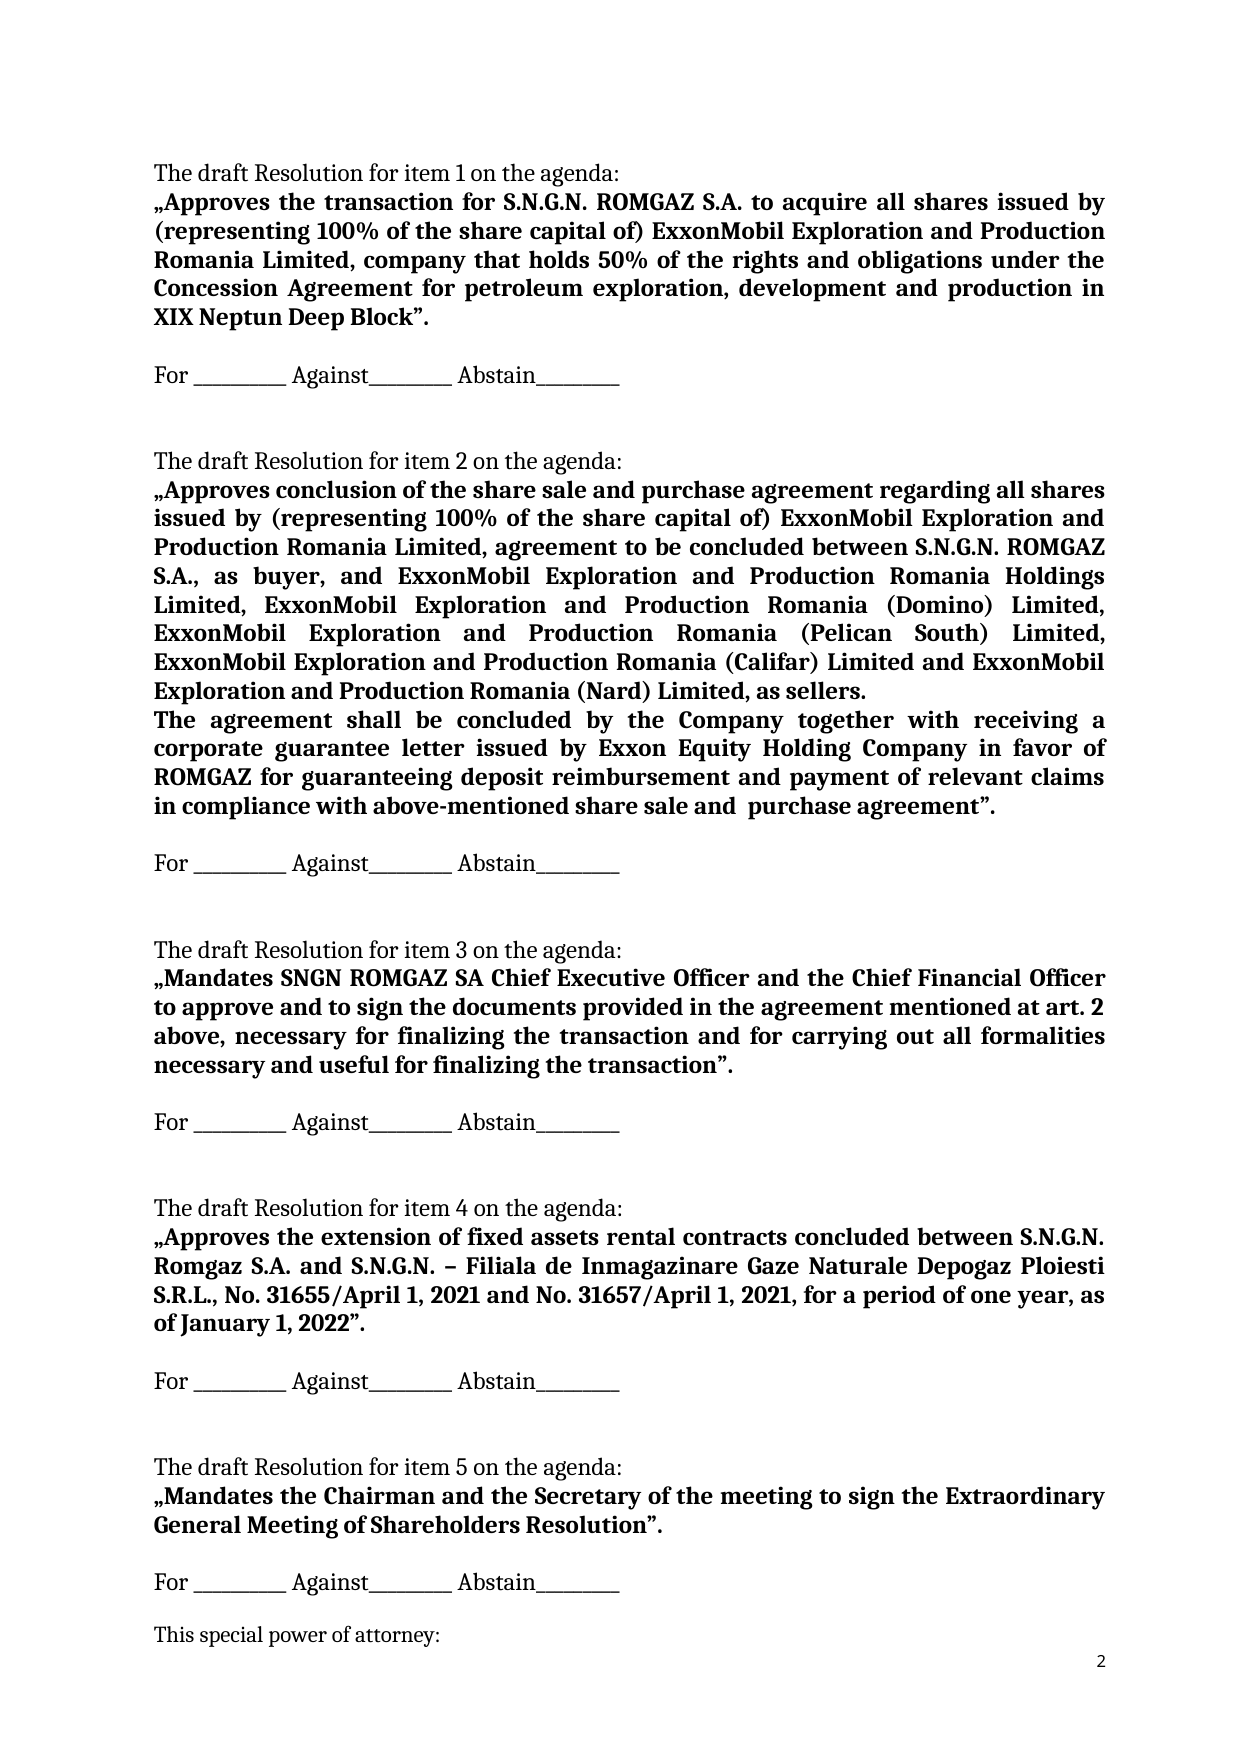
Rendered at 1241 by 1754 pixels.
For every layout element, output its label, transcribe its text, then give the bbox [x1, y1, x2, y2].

text For __________ Against_________ Abstain_________ [153, 1108, 1106, 1137]
text The draft Resolution for item 1 on the agenda: [153, 159, 1106, 188]
text „Approves the extension of fixed assets rental contracts concluded between S.N.G.N. Romgaz S.A. and S.N.G.N. – Filiala de Inmagazinare Gaze Naturale Depogaz Ploiesti S.R.L., No. 31655/April 1, 2021 and No. 31657/April 1, 2021, for a period of one year, as of January 1, 2022”. [153, 1223, 1106, 1338]
text For __________ Against_________ Abstain_________ [153, 1568, 1106, 1597]
text „Mandates the Chairman and the Secretary of the meeting to sign the Extraordinary General Meeting of Shareholders Resolution”. [153, 1482, 1106, 1539]
text The draft Resolution for item 2 on the agenda: [153, 447, 1106, 476]
text For __________ Against_________ Abstain_________ [153, 361, 1106, 389]
text The draft Resolution for item 5 on the agenda: [153, 1453, 1106, 1482]
text This special power of attorney: [153, 1622, 1106, 1648]
text For __________ Against_________ Abstain_________ [153, 849, 1106, 878]
text The draft Resolution for item 4 on the agenda: [153, 1194, 1106, 1223]
text „Approves the transaction for S.N.G.N. ROMGAZ S.A. to acquire all shares issued by (representing 100% of the share capital of) ExxonMobil Exploration and Production Romania Limited, company that holds 50% of the rights and obligations under the Concession Agreement for petroleum exploration, development and production in XIX Neptun Deep Block”. [153, 188, 1106, 332]
text „Approves conclusion of the share sale and purchase agreement regarding all shares issued by (representing 100% of the share capital of) ExxonMobil Exploration and Production Romania Limited, agreement to be concluded between S.N.G.N. ROMGAZ S.A., as buyer, and ExxonMobil Exploration and Production Romania Holdings Limited, ExxonMobil Exploration and Production Romania (Domino) Limited, ExxonMobil Exploration and Production Romania (Pelican South) Limited, ExxonMobil Exploration and Production Romania (Califar) Limited and ExxonMobil Exploration and Production Romania (Nard) Limited, as sellers. [153, 476, 1106, 706]
text The agreement shall be concluded by the Company together with receiving a corporate guarantee letter issued by Exxon Equity Holding Company in favor of ROMGAZ for guaranteeing deposit reimbursement and payment of relevant claims in compliance with above-mentioned share sale and purchase agreement”. [153, 706, 1106, 821]
text „Mandates SNGN ROMGAZ SA Chief Executive Officer and the Chief Financial Officer to approve and to sign the documents provided in the agreement mentioned at art. 2 above, necessary for finalizing the transaction and for carrying out all formalities necessary and useful for finalizing the transaction”. [153, 964, 1106, 1079]
text For __________ Against_________ Abstain_________ [153, 1367, 1106, 1396]
text The draft Resolution for item 3 on the agenda: [153, 936, 1106, 964]
